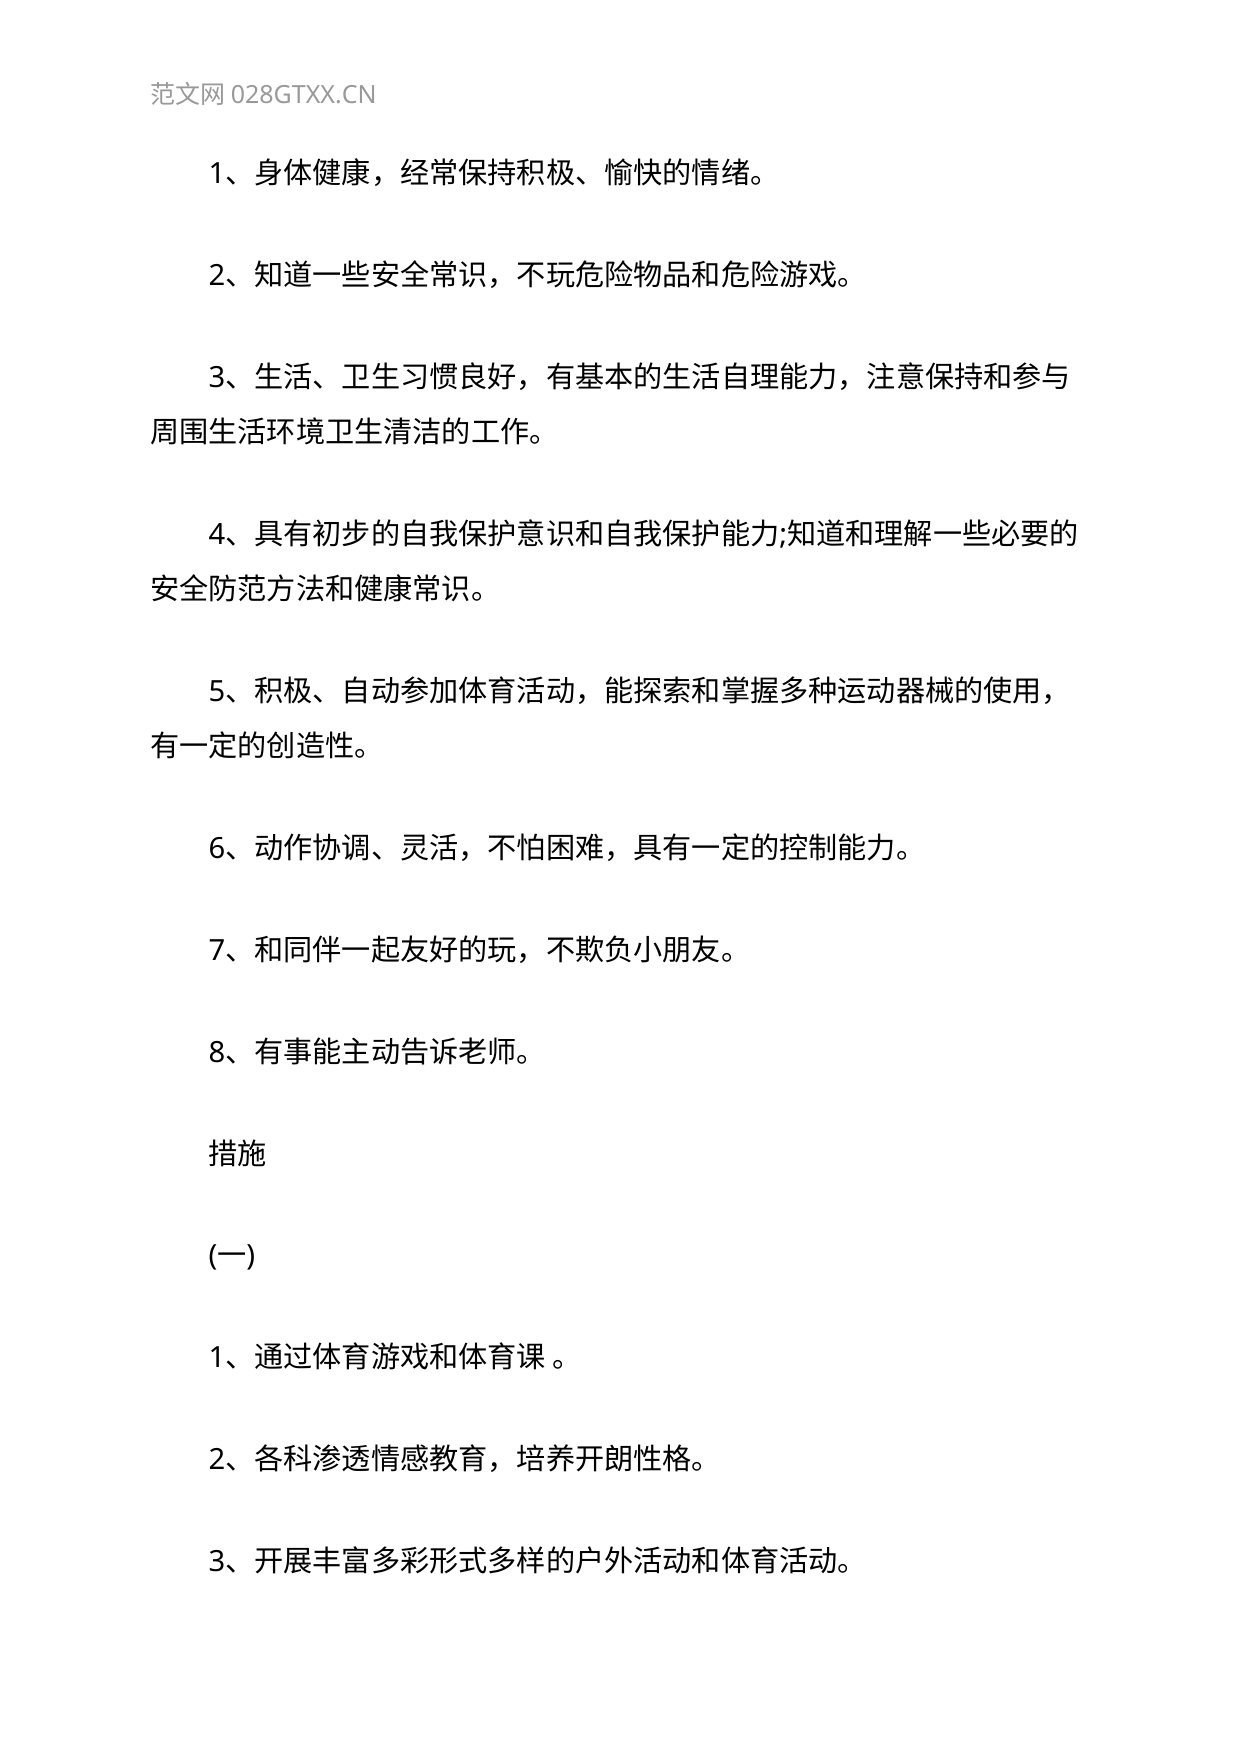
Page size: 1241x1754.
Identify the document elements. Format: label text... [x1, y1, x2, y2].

text (一) [150, 1232, 1090, 1274]
text 3、开展丰富多彩形式多样的户外活动和体育活动。 [150, 1538, 1090, 1580]
text 措施 [150, 1130, 1090, 1172]
text 1、通过体育游戏和体育课 。 [150, 1334, 1090, 1376]
text 2、知道一些安全常识，不玩危险物品和危险游戏。 [150, 252, 1090, 294]
text 6、动作协调、灵活，不怕困难，具有一定的控制能力。 [150, 824, 1090, 867]
text 3、生活、卫生习惯良好，有基本的生活自理能力，注意保持和参与周围生活环境卫生清洁的工作。 [150, 354, 1090, 451]
text 1、身体健康，经常保持积极、愉快的情绪。 [150, 150, 1090, 192]
text 4、具有初步的自我保护意识和自我保护能力;知道和理解一些必要的安全防范方法和健康常识。 [150, 511, 1090, 608]
text 7、和同伴一起友好的玩，不欺负小朋友。 [150, 926, 1090, 969]
text 5、积极、自动参加体育活动，能探索和掌握多种运动器械的使用，有一定的创造性。 [150, 667, 1090, 765]
text 8、有事能主动告诉老师。 [150, 1028, 1090, 1071]
text 2、各科渗透情感教育，培养开朗性格。 [150, 1436, 1090, 1478]
